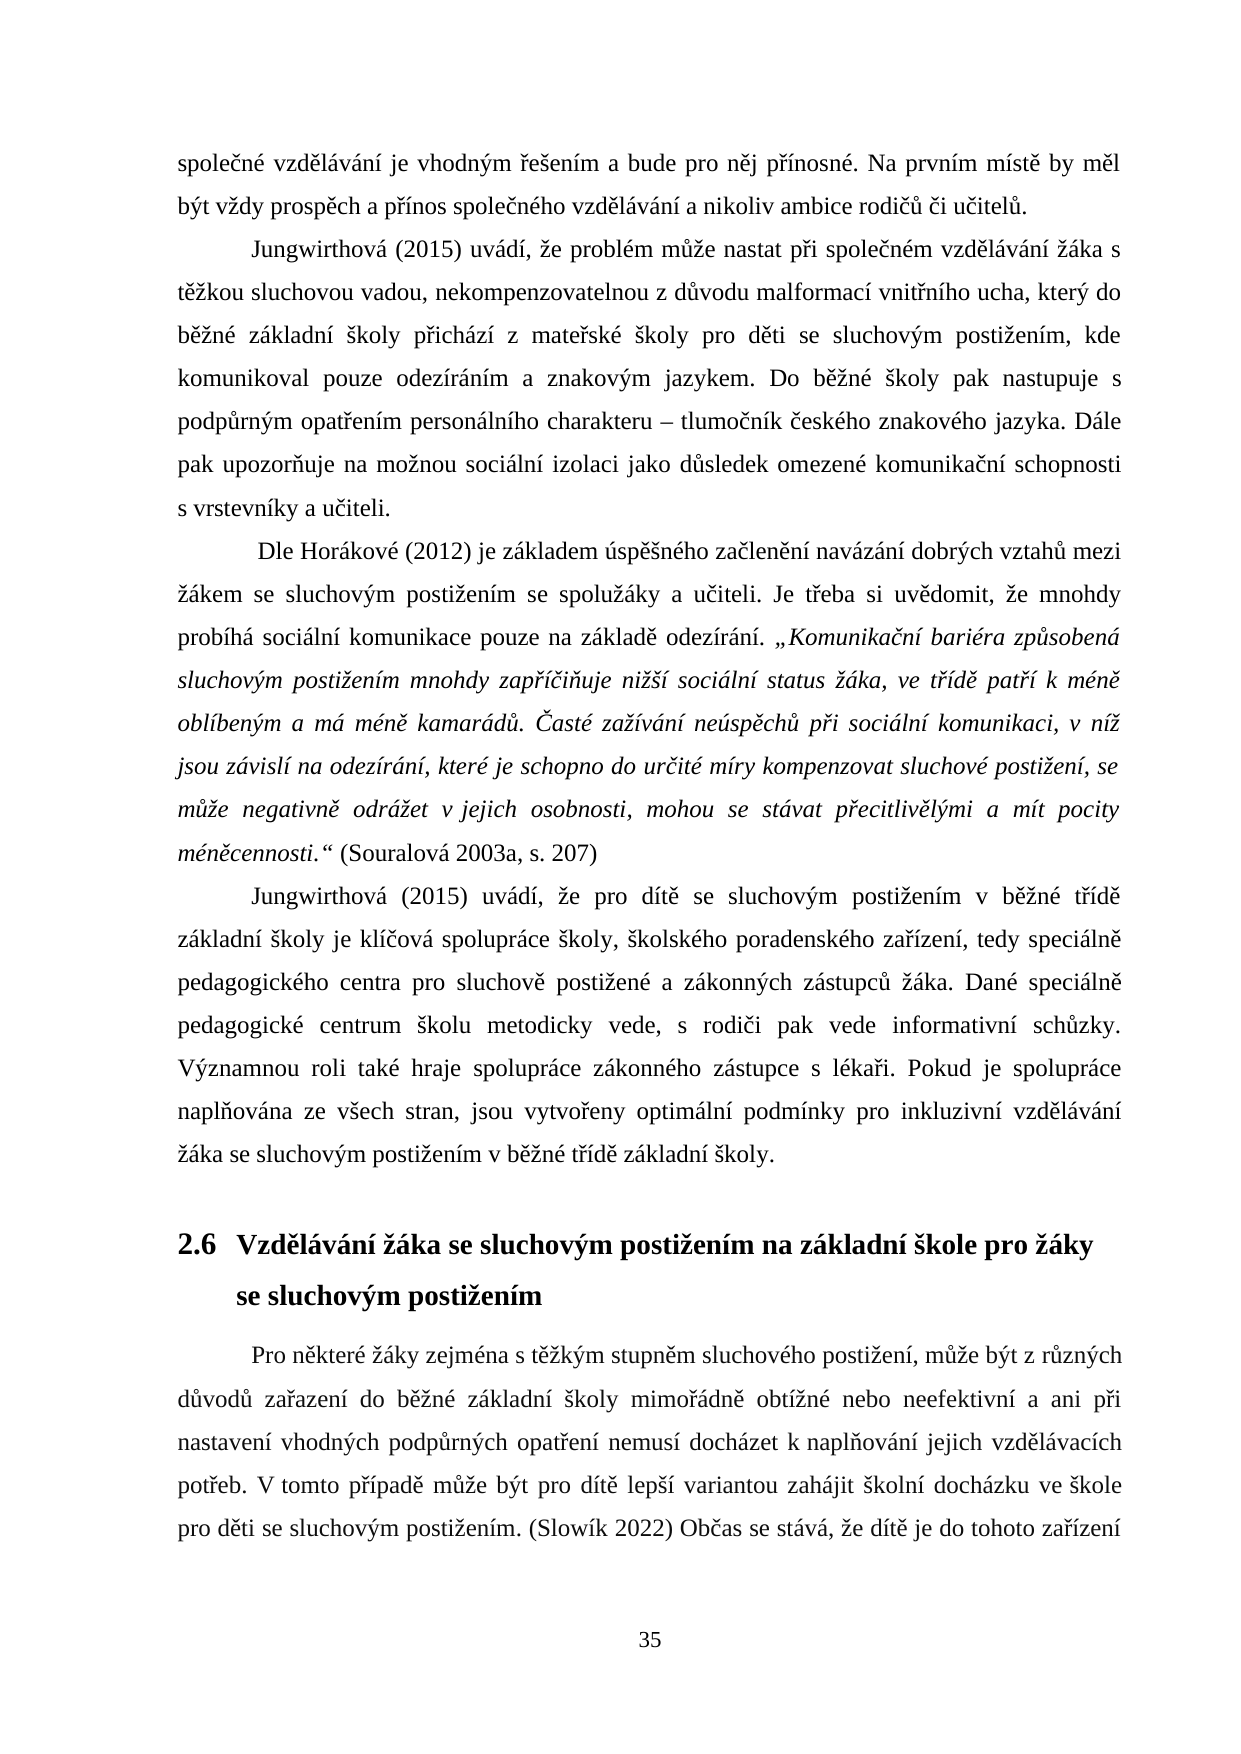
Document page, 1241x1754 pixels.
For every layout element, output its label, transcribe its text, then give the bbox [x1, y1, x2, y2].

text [177, 1341, 1122, 1542]
text Vzdělávání žáka se sluchovým postižením na základní škole pro žáky se sluchovým postižením [177, 1225, 1122, 1311]
text Dle Horákové (2012) je základem úspěšného začlenění navázání dobrých vztahů mezi žákem se sluchovým postižením se spolužáky a učiteli. Je třeba si uvědomit, že mnohdy probíhá sociální komunikace pouze na základě odezírání. „Komunikační bariéra způsobená sluchovým postižením mnohdy zapříčiňuje nižší sociální status žáka, ve třídě patří k méně oblíbeným a má méně kamarádů. Časté zažívání neúspěchů při sociální komunikaci, v níž jsou závislí na odezírání, které je schopno do určité míry kompenzovat sluchové postižení, se může negativně odrážet v jejich osobnosti, mohou se stávat přecitlivělými a mít pocity méněcennosti.“ (Souralová 2003a, s. 207) [177, 536, 1122, 866]
text Jungwirthová (2015) uvádí, že pro dítě se sluchovým postižením v běžné třídě základní školy je klíčová spolupráce školy, školského poradenského zařízení, tedy speciálně pedagogického centra pro sluchově postižené a zákonných zástupců žáka. Dané speciálně pedagogické centrum školu metodicky vede, s rodiči pak vede informativní schůzky. Významnou roli také hraje spolupráce zákonného zástupce s lékaři. Pokud je spolupráce naplňována ze všech stran, jsou vytvořeny optimální podmínky pro inkluzivní vzdělávání žáka se sluchovým postižením v běžné třídě základní školy. [177, 881, 1122, 1168]
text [177, 148, 1122, 219]
text Jungwirthová (2015) uvádí, že problém může nastat při společném vzdělávání žáka s těžkou sluchovou vadou, nekompenzovatelnou z důvodu malformací vnitřního ucha, který do běžné základní školy přichází z mateřské školy pro děti se sluchovým postižením, kde komunikoval pouze odezíráním a znakovým jazykem. Do běžné školy pak nastupuje s podpůrným opatřením personálního charakteru – tlumočník českého znakového jazyka. Dále pak upozorňuje na možnou sociální izolaci jako důsledek omezené komunikační schopnosti s vrstevníky a učiteli. [177, 234, 1122, 521]
